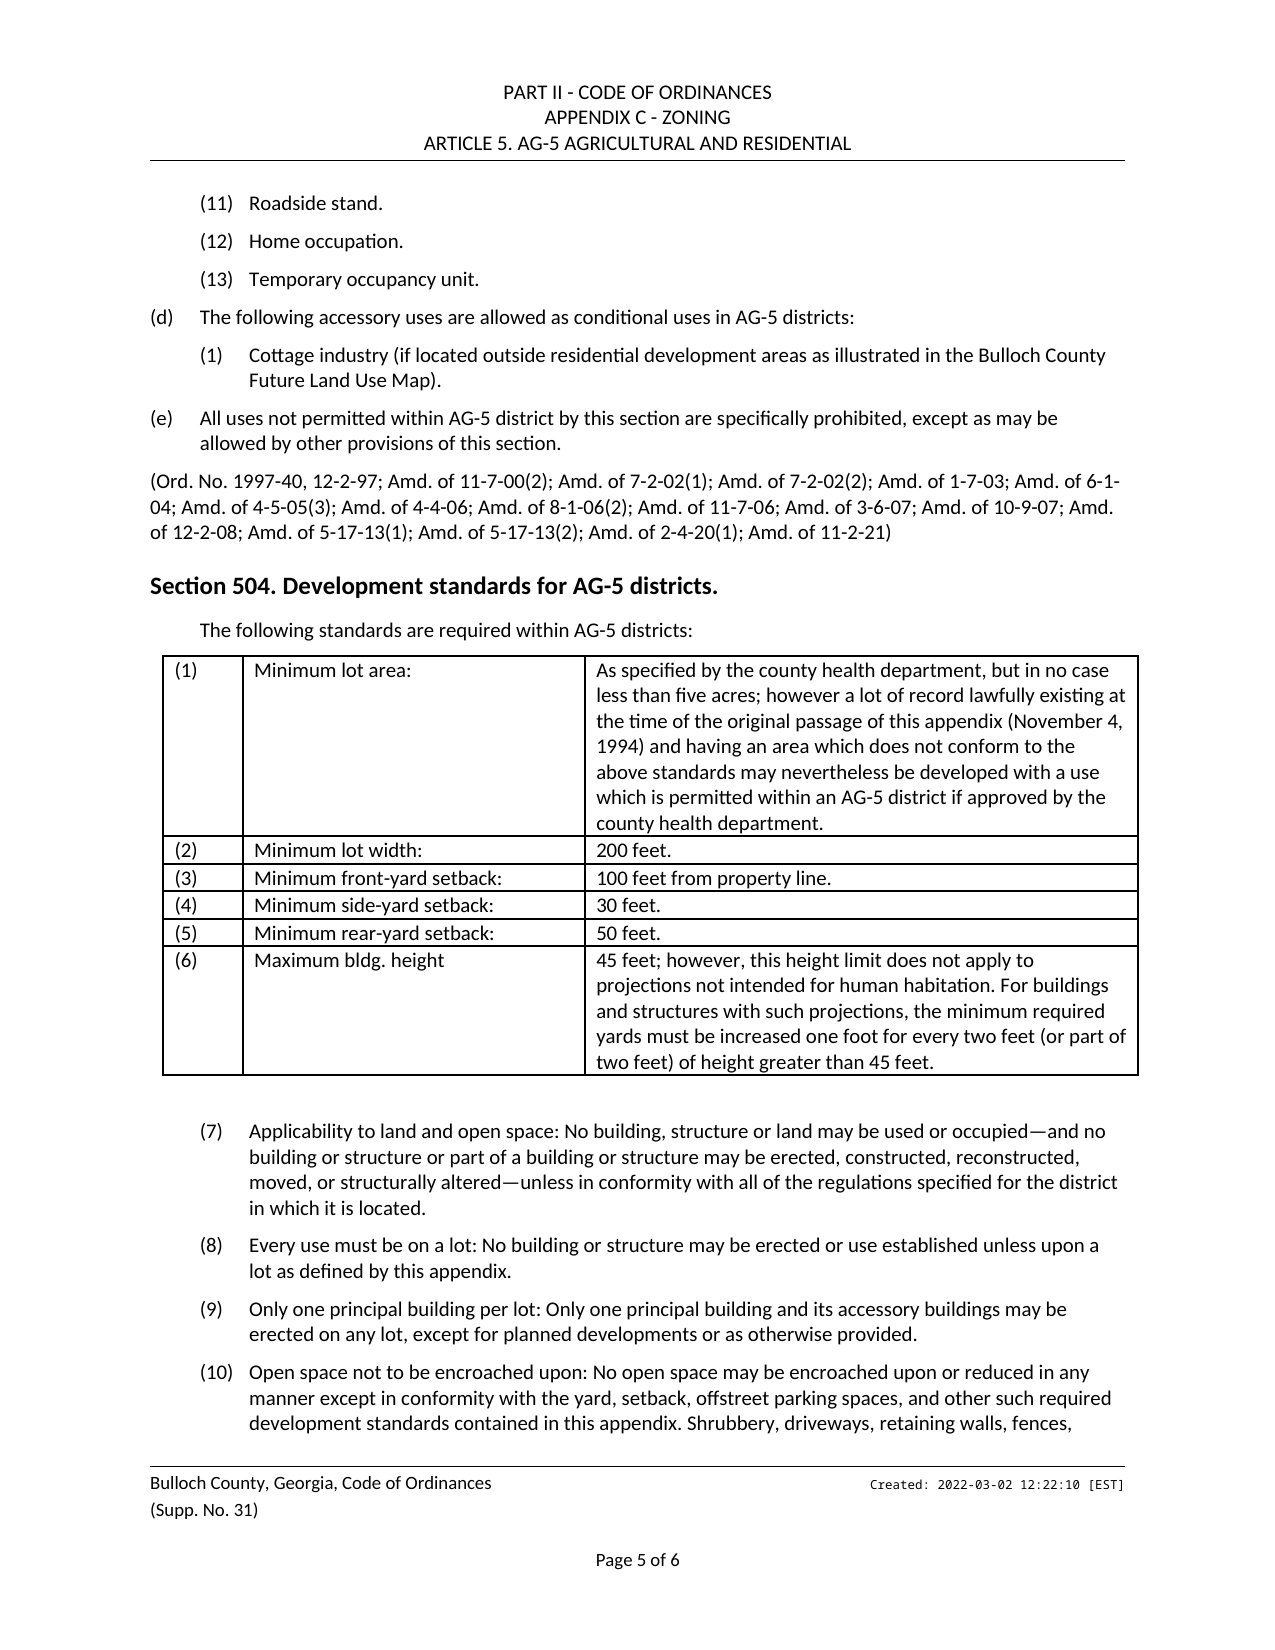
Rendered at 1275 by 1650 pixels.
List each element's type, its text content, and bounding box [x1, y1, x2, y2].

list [199, 1359, 1125, 1436]
table_header (1) [164, 657, 242, 835]
table_cell (3) [164, 865, 242, 890]
text (Ord. No. 1997-40, 12-2-97; Amd. of 11-7-00(2); Amd. of 7-2-02(1); Amd. of 7-2-02(2); Amd. of 1-7-03; Amd. of 6-1-04; Amd. of 4-5-05(3); Amd. of 4-4-06; Amd. of 8-1-06(2); Amd. of 11-7-06; Amd. of 3-6-07; Amd. of 10-9-07; Amd. of 12-2-08; Amd. of 5-17-13(1); Amd. of 5-17-13(2); Amd. of 2-4-20(1); Amd. of 11-2-21) [150, 468, 1125, 545]
table_cell Minimum lot width: [244, 837, 584, 863]
table_cell 50 feet. [586, 920, 1137, 945]
list (11) Roadside stand. [199, 190, 1125, 216]
table_cell 200 feet. [586, 837, 1137, 863]
table_cell (2) [164, 837, 242, 863]
table_header As specified by the county health department, but in no case less than five acres; however a lot of record lawfully existing at the time of the original passage of this appendix (November 4, 1994) and having an area which does not conform to the above standards may nevertheless be developed with a use which is permitted within an AG-5 district if approved by the county health department. [586, 657, 1137, 835]
list (d) The following accessory uses are allowed as conditional uses in AG-5 districts: [150, 304, 1125, 329]
list (1) Cottage industry (if located outside residential development areas as illustrated in the Bulloch County Future Land Use Map). [199, 342, 1125, 393]
table_cell (5) [164, 920, 242, 945]
table_cell 30 feet. [586, 892, 1137, 918]
table_cell Minimum rear-yard setback: [244, 920, 584, 945]
list (7) Applicability to land and open space: No building, structure or land may be used or occupied—and no building or structure or part of a building or structure may be erected, constructed, reconstructed, moved, or structurally altered—unless in conformity with all of the regulations specified for the district in which it is located. [199, 1118, 1125, 1220]
table_header Minimum lot area: [244, 657, 584, 835]
text Section 504. Development standards for AG-5 districts. [150, 570, 1125, 600]
table_cell (6) [164, 947, 242, 1074]
table_cell Maximum bldg. height [244, 947, 584, 1074]
list (e) All uses not permitted within AG-5 district by this section are specifically prohibited, except as may be allowed by other provisions of this section. [150, 405, 1125, 456]
list (9) Only one principal building per lot: Only one principal building and its accessory buildings may be erected on any lot, except for planned developments or as otherwise provided. [199, 1296, 1125, 1347]
table_cell (4) [164, 892, 242, 918]
list (13) Temporary occupancy unit. [199, 266, 1125, 291]
table_cell 45 feet; however, this height limit does not apply to projections not intended for human habitation. For buildings and structures with such projections, the minimum required yards must be increased one foot for every two feet (or part of two feet) of height greater than 45 feet. [586, 947, 1137, 1074]
list (12) Home occupation. [199, 228, 1125, 253]
table_cell Minimum front-yard setback: [244, 865, 584, 890]
table_cell 100 feet from property line. [586, 865, 1137, 890]
table_cell Minimum side-yard setback: [244, 892, 584, 918]
text The following standards are required within AG-5 districts: [150, 617, 1125, 643]
list (8) Every use must be on a lot: No building or structure may be erected or use established unless upon a lot as defined by this appendix. [199, 1233, 1125, 1283]
